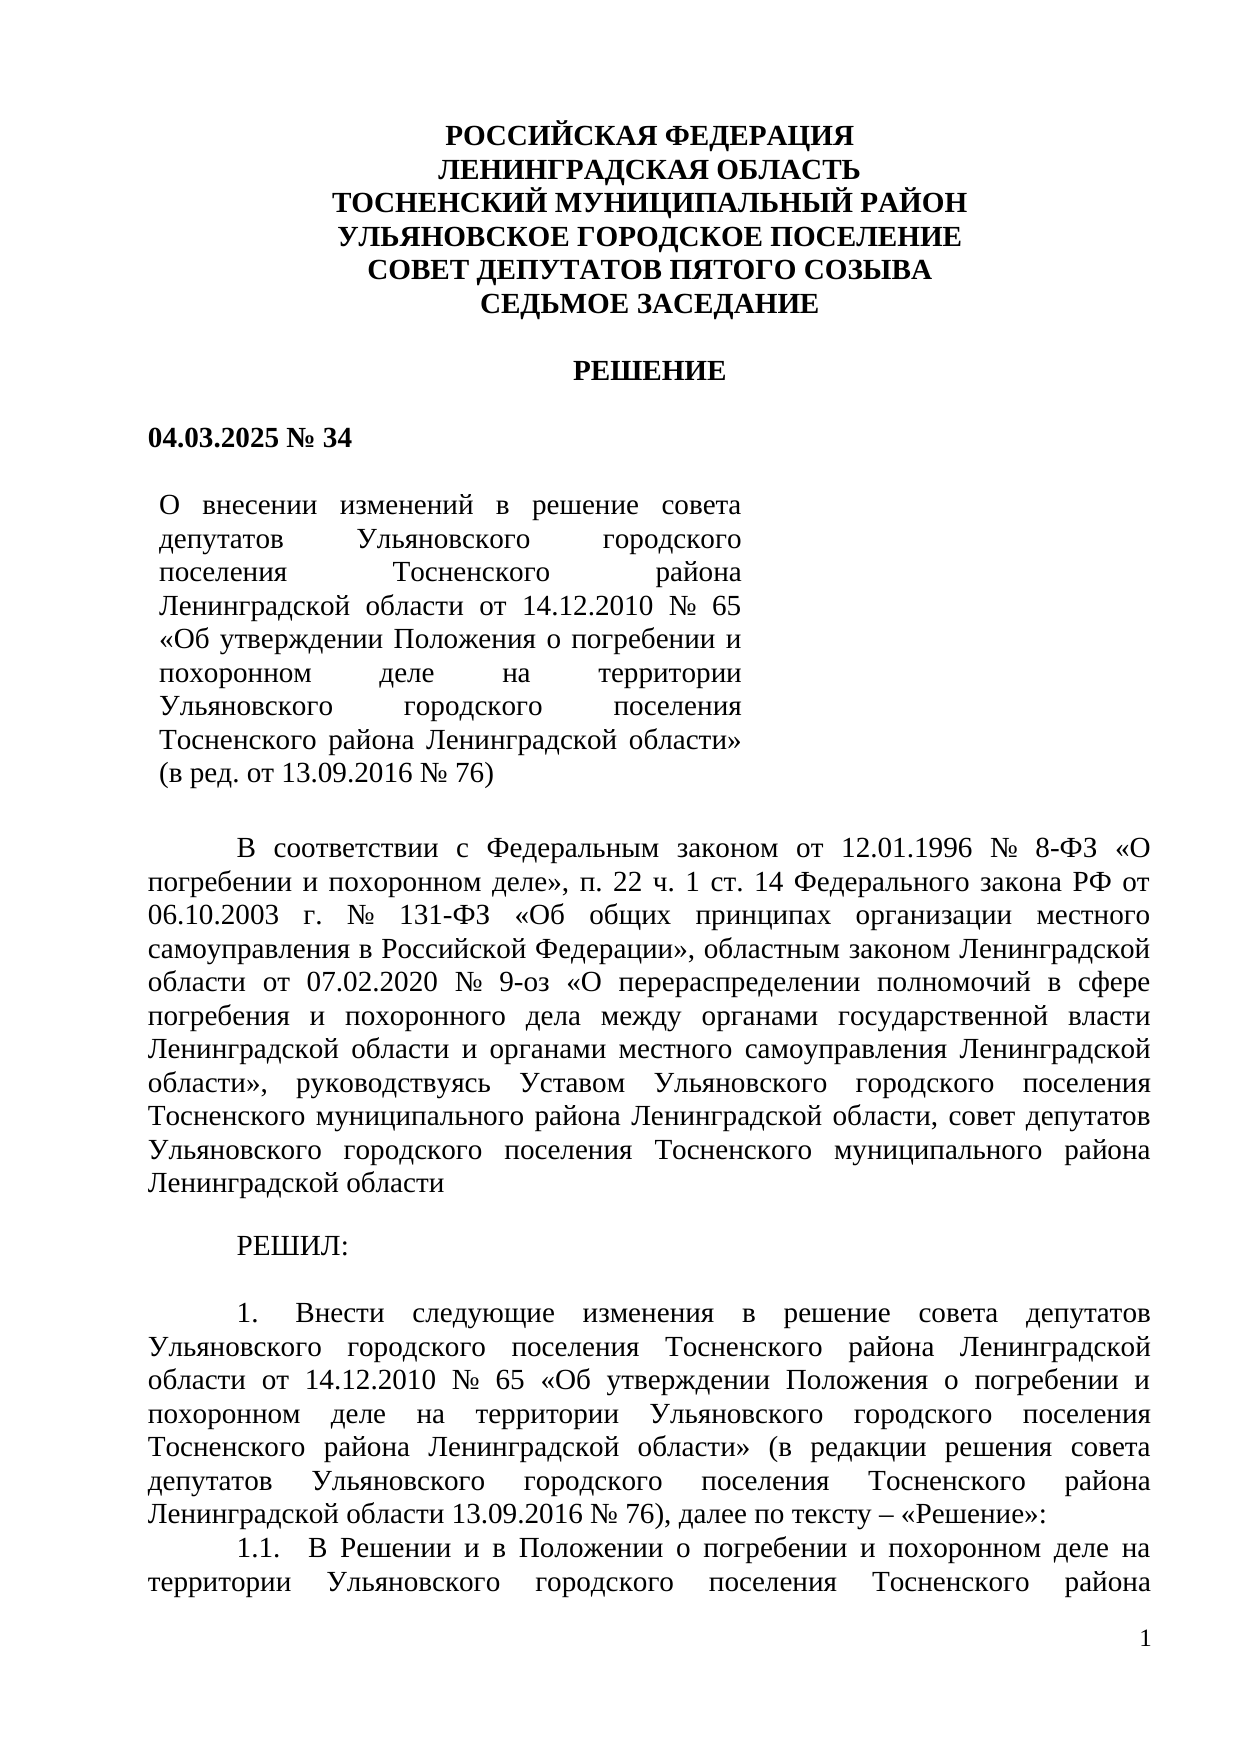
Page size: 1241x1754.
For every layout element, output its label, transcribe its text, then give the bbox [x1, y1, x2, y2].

text В соответствии с Федеральным законом от 12.01.1996 № 8-ФЗ «О погребении и похоронном деле», п. 22 ч. 1 ст. 14 Федерального закона РФ от 06.10.2003 г. № 131-ФЗ «Об общих принципах организации местного самоуправления в Российской Федерации», областным законом Ленинградской области от 07.02.2020 № 9-оз «О перераспределении полномочий в сфере погребения и похоронного дела между органами государственной власти Ленинградской области и органами местного самоуправления Ленинградской области», руководствуясь Уставом Ульяновского городского поселения Тосненского муниципального района Ленинградской области, совет депутатов Ульяновского городского поселения Тосненского муниципального района Ленинградской области [148, 830, 1152, 1199]
text ТОСНЕНСКИЙ МУНИЦИПАЛЬНЫЙ РАЙОН [148, 185, 1152, 219]
text СЕДЬМОЕ ЗАСЕДАНИЕ [148, 286, 1152, 319]
table_header О внесении изменений в решение совета депутатов Ульяновского городского поселения Тосненского района Ленинградской области от 14.12.2010 № 65 «Об утверждении Положения о погребении и похоронном деле на территории Ульяновского городского поселения Тосненского района Ленинградской области» (в ред. от 13.09.2016 № 76) [148, 487, 753, 789]
list Внести следующие изменения в решение совета депутатов Ульяновского городского поселения Тосненского района Ленинградской области от 14.12.2010 № 65 «Об утверждении Положения о погребении и похоронном деле на территории Ульяновского городского поселения Тосненского района Ленинградской области» (в редакции решения совета депутатов Ульяновского городского поселения Тосненского района Ленинградской области 13.09.2016 № 76), далее по тексту – «Решение»: [148, 1295, 1152, 1530]
text РОССИЙСКАЯ ФЕДЕРАЦИЯ [148, 118, 1152, 152]
text СОВЕТ ДЕПУТАТОВ ПЯТОГО СОЗЫВА [148, 252, 1152, 286]
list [148, 1530, 1152, 1597]
text 04.03.2025 № 34 [148, 420, 1152, 454]
text ЛЕНИНГРАДСКАЯ ОБЛАСТЬ [148, 152, 1152, 185]
text РЕШИЛ: [148, 1228, 1152, 1262]
text РЕШЕНИЕ [148, 353, 1152, 387]
text УЛЬЯНОВСКОЕ ГОРОДСКОЕ ПОСЕЛЕНИЕ [148, 219, 1152, 252]
